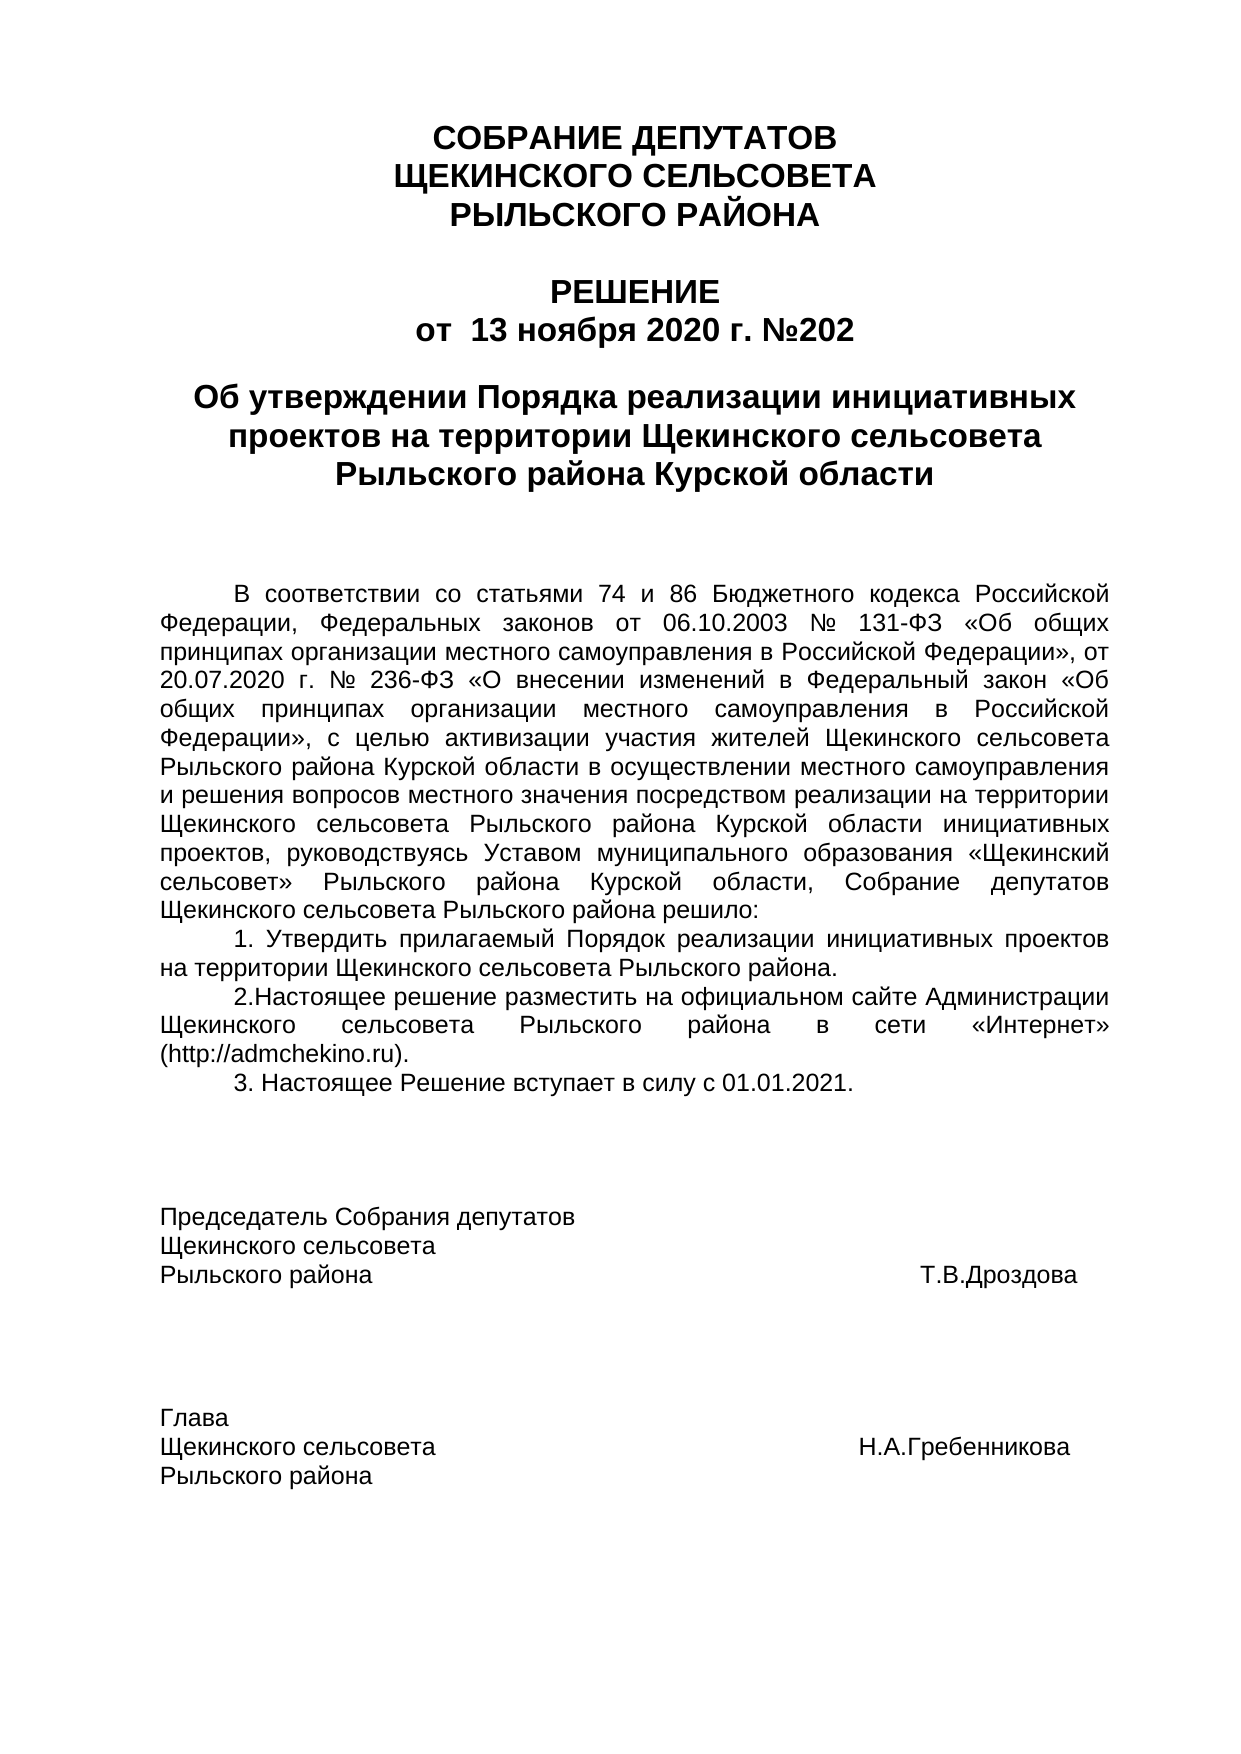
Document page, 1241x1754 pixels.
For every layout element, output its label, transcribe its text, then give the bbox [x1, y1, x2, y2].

text Глава [159, 1403, 1110, 1432]
text РЕШЕНИЕ [159, 272, 1110, 310]
text 2.Настоящее решение разместить на официальном сайте Администрации Щекинского сельсовета Рыльского района в сети «Интернет» (http://admchekino.ru). [159, 982, 1110, 1068]
text Председатель Собрания депутатов [159, 1202, 1110, 1231]
text ЩЕКИНСКОГО сельсовета [159, 157, 1110, 195]
text В соответствии со статьями 74 и 86 Бюджетного кодекса Российской Федерации, Федеральных законов от 06.10.2003 № 131-ФЗ «Об общих принципах организации местного самоуправления в Российской Федерации», от 20.07.2020 г. № 236-ФЗ «О внесении изменений в Федеральный закон «Об общих принципах организации местного самоуправления в Российской Федерации», с целью активизации участия жителей Щекинского сельсовета Рыльского района Курской области в осуществлении местного самоуправления и решения вопросов местного значения посредством реализации на территории Щекинского сельсовета Рыльского района Курской области инициативных проектов, руководствуясь Уставом муниципального образования «Щекинский сельсовет» Рыльского района Курской области, Собрание депутатов Щекинского сельсовета Рыльского района решило: [159, 579, 1110, 924]
text 3. Настоящее Решение вступает в силу с 01.01.2021. [159, 1068, 1110, 1097]
text Собрание депутатов [159, 118, 1110, 157]
text Рыльского района Т.В.Дроздова [159, 1260, 1110, 1288]
text 1. Утвердить прилагаемый Порядок реализации инициативных проектов на территории Щекинского сельсовета Рыльского района. [159, 924, 1110, 982]
text Об утверждении Порядка реализации инициативных проектов на территории Щекинского сельсовета Рыльского района Курской области [159, 377, 1110, 493]
text Щекинского сельсовета [159, 1231, 1110, 1260]
text Рыльского района [159, 1461, 1110, 1490]
text Рыльского района [159, 195, 1110, 233]
text Щекинского сельсовета Н.А.Гребенникова [159, 1432, 1110, 1461]
text от 13 ноября . №202 [159, 310, 1110, 349]
